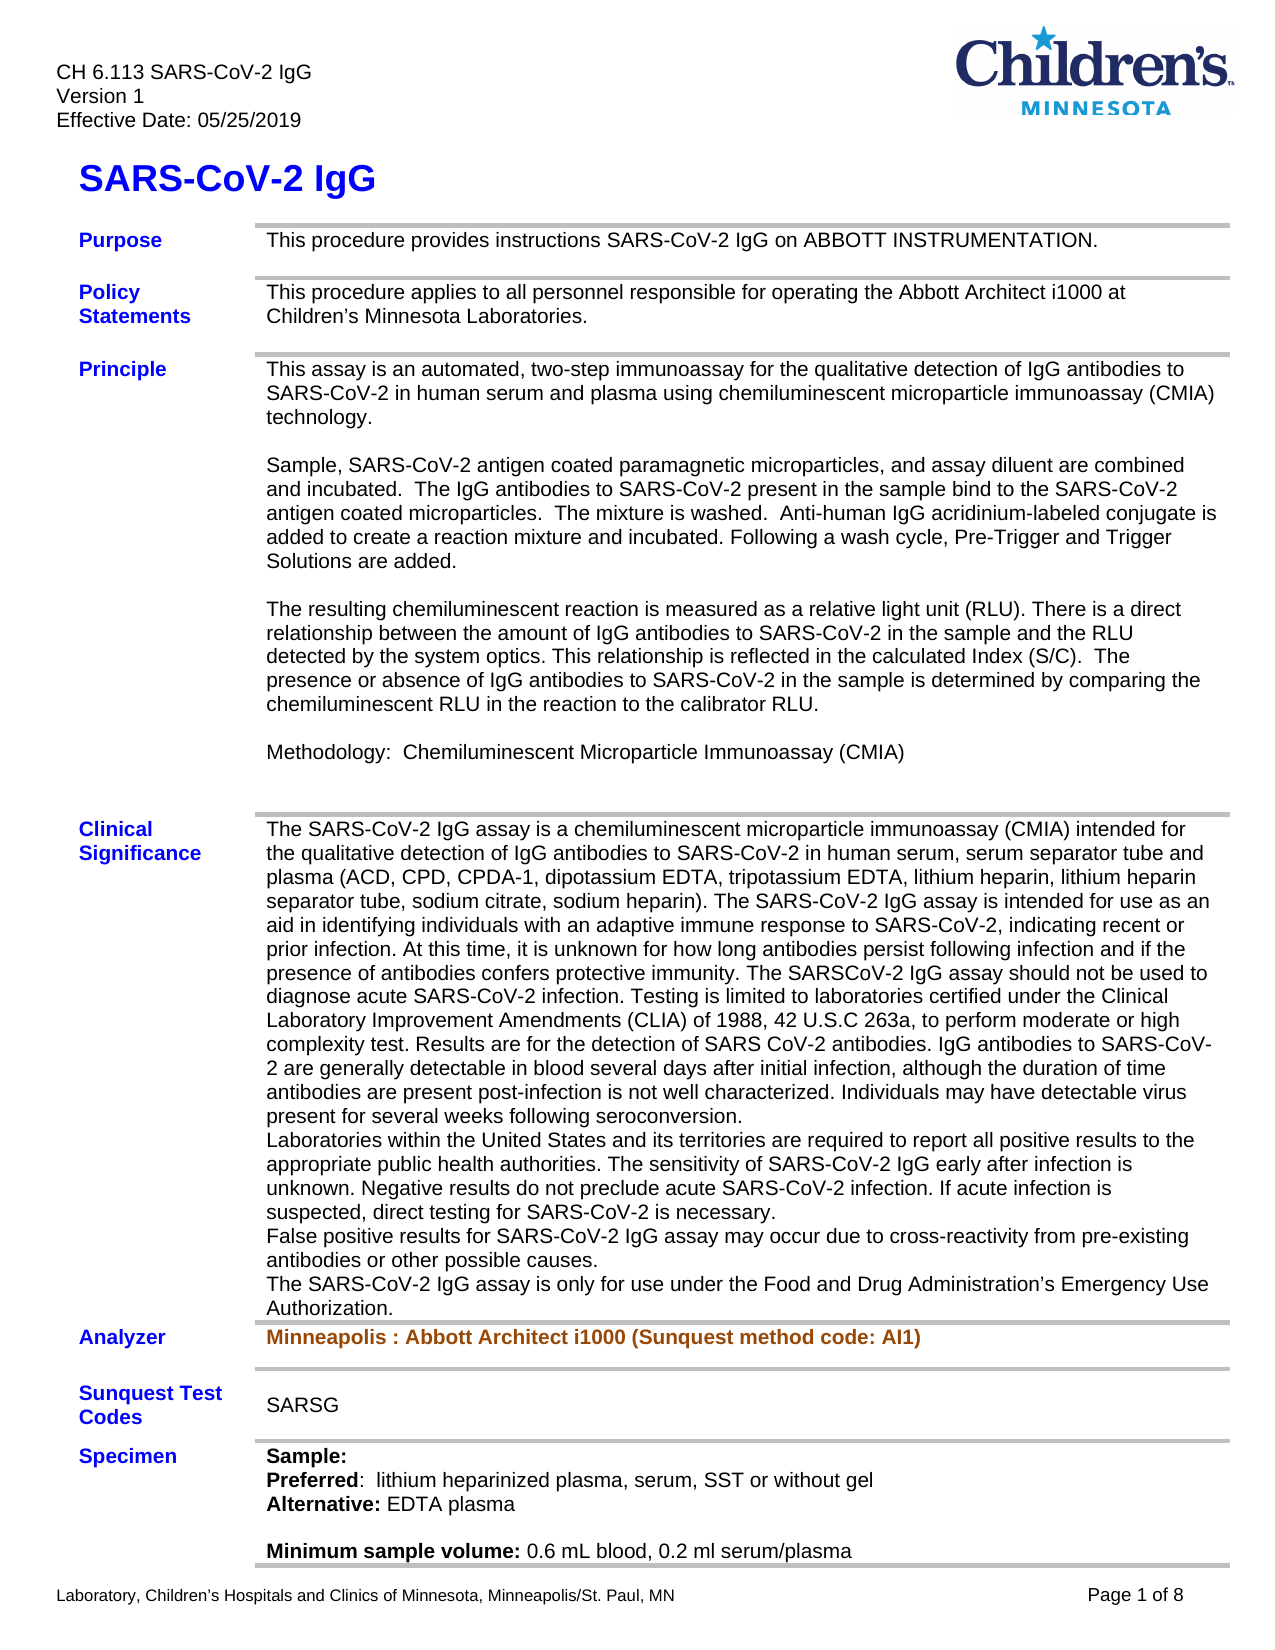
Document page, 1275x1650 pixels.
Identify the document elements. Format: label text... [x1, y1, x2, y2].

picture [956, 26, 1234, 115]
table_header SARS-CoV-2 IgG [68, 156, 1230, 223]
table_cell Specimen [68, 1439, 255, 1563]
table_cell This procedure provides instructions SARS-CoV-2 IgG on ABBOTT INSTRUMENTATION. [255, 228, 1230, 276]
table_cell SARSG [255, 1371, 1230, 1439]
table_cell This procedure applies to all personnel responsible for operating the Abbott Architect i1000 at Children’s Minnesota Laboratories. [255, 280, 1230, 352]
table_cell Sunquest Test Codes [68, 1367, 255, 1439]
table_cell Principle [68, 352, 255, 812]
table_cell Analyzer [68, 1320, 255, 1367]
table_cell Clinical Significance [68, 812, 255, 1320]
table_cell Purpose [68, 223, 255, 276]
table_cell Policy Statements [68, 276, 255, 352]
table_cell This assay is an automated, two-step immunoassay for the qualitative detection of IgG antibodies to SARS-CoV-2 in human serum and plasma using chemiluminescent microparticle immunoassay (CMIA) technology. Sample, SARS-CoV-2 antigen coated paramagnetic microparticles, and assay diluent are combined and incubated. The IgG antibodies to SARS-CoV-2 present in the sample bind to the SARS-CoV-2 antigen coated microparticles. The mixture is washed. Anti-human IgG acridinium-labeled conjugate is added to create a reaction mixture and incubated. Following a wash cycle, Pre-Trigger and Trigger Solutions are added. The resulting chemiluminescent reaction is measured as a relative light unit (RLU). There is a direct relationship between the amount of IgG antibodies to SARS-CoV-2 in the sample and the RLU detected by the system optics. This relationship is reflected in the calculated Index (S/C). The presence or absence of IgG antibodies to SARS-CoV-2 in the sample is determined by comparing the chemiluminescent RLU in the reaction to the calibrator RLU. Methodology: Chemiluminescent Microparticle Immunoassay (CMIA) [255, 357, 1230, 812]
table_cell The SARS-CoV-2 IgG assay is a chemiluminescent microparticle immunoassay (CMIA) intended for the qualitative detection of IgG antibodies to SARS-CoV-2 in human serum, serum separator tube and plasma (ACD, CPD, CPDA-1, dipotassium EDTA, tripotassium EDTA, lithium heparin, lithium heparin separator tube, sodium citrate, sodium heparin). The SARS-CoV-2 IgG assay is intended for use as an aid in identifying individuals with an adaptive immune response to SARS-CoV-2, indicating recent or prior infection. At this time, it is unknown for how long antibodies persist following infection and if the presence of antibodies confers protective immunity. The SARSCoV-2 IgG assay should not be used to diagnose acute SARS-CoV-2 infection. Testing is limited to laboratories certified under the Clinical Laboratory Improvement Amendments (CLIA) of 1988, 42 U.S.C 263a, to perform moderate or high complexity test. Results are for the detection of SARS CoV-2 antibodies. IgG antibodies to SARS-CoV-2 are generally detectable in blood several days after initial infection, although the duration of time antibodies are present post-infection is not well characterized. Individuals may have detectable virus present for several weeks following seroconversion. Laboratories within the United States and its territories are required to report all positive results to the appropriate public health authorities. The sensitivity of SARS-CoV-2 IgG early after infection is unknown. Negative results do not preclude acute SARS-CoV-2 infection. If acute infection is suspected, direct testing for SARS-CoV-2 is necessary. False positive results for SARS-CoV-2 IgG assay may occur due to cross-reactivity from pre-existing antibodies or other possible causes. The SARS-CoV-2 IgG assay is only for use under the Food and Drug Administration’s Emergency Use Authorization. [255, 817, 1230, 1320]
table_cell Sample: Preferred: lithium heparinized plasma, serum, SST or without gel Alternative: EDTA plasma Minimum sample volume: 0.6 mL blood, 0.2 ml serum/plasma Stability when separated from cells/gel: 20 to 25°C 2 Days 2 to 8°C 7 Days -20°C 7 Days Rejection criteria: Unlabeled tubes, sample type other than serum or plasma, grossly hemolyzed samples Preparation: Whole blood specimens should be centrifuged following complete clot formation according to Specimen Processing procedures prior to analysis. Serum or plasma should be physically separated from gel/cells as soon as possible with a maximum limit of two hours from the time of collection. Specimens should be free of particulate matter. Transfer serum or plasma to a properly labeled pilot tube or aliquot cup. Architect systems utilize a specimen level detect mechanism, so special racks specific to tube-type are not required. Minimum labeling includes sample accession ID, and/ or patient name, medical record number, collection date and time. [255, 1443, 1230, 1563]
table_cell Minneapolis : Abbott Architect i1000 (Sunquest method code: AI1) [255, 1325, 1230, 1367]
